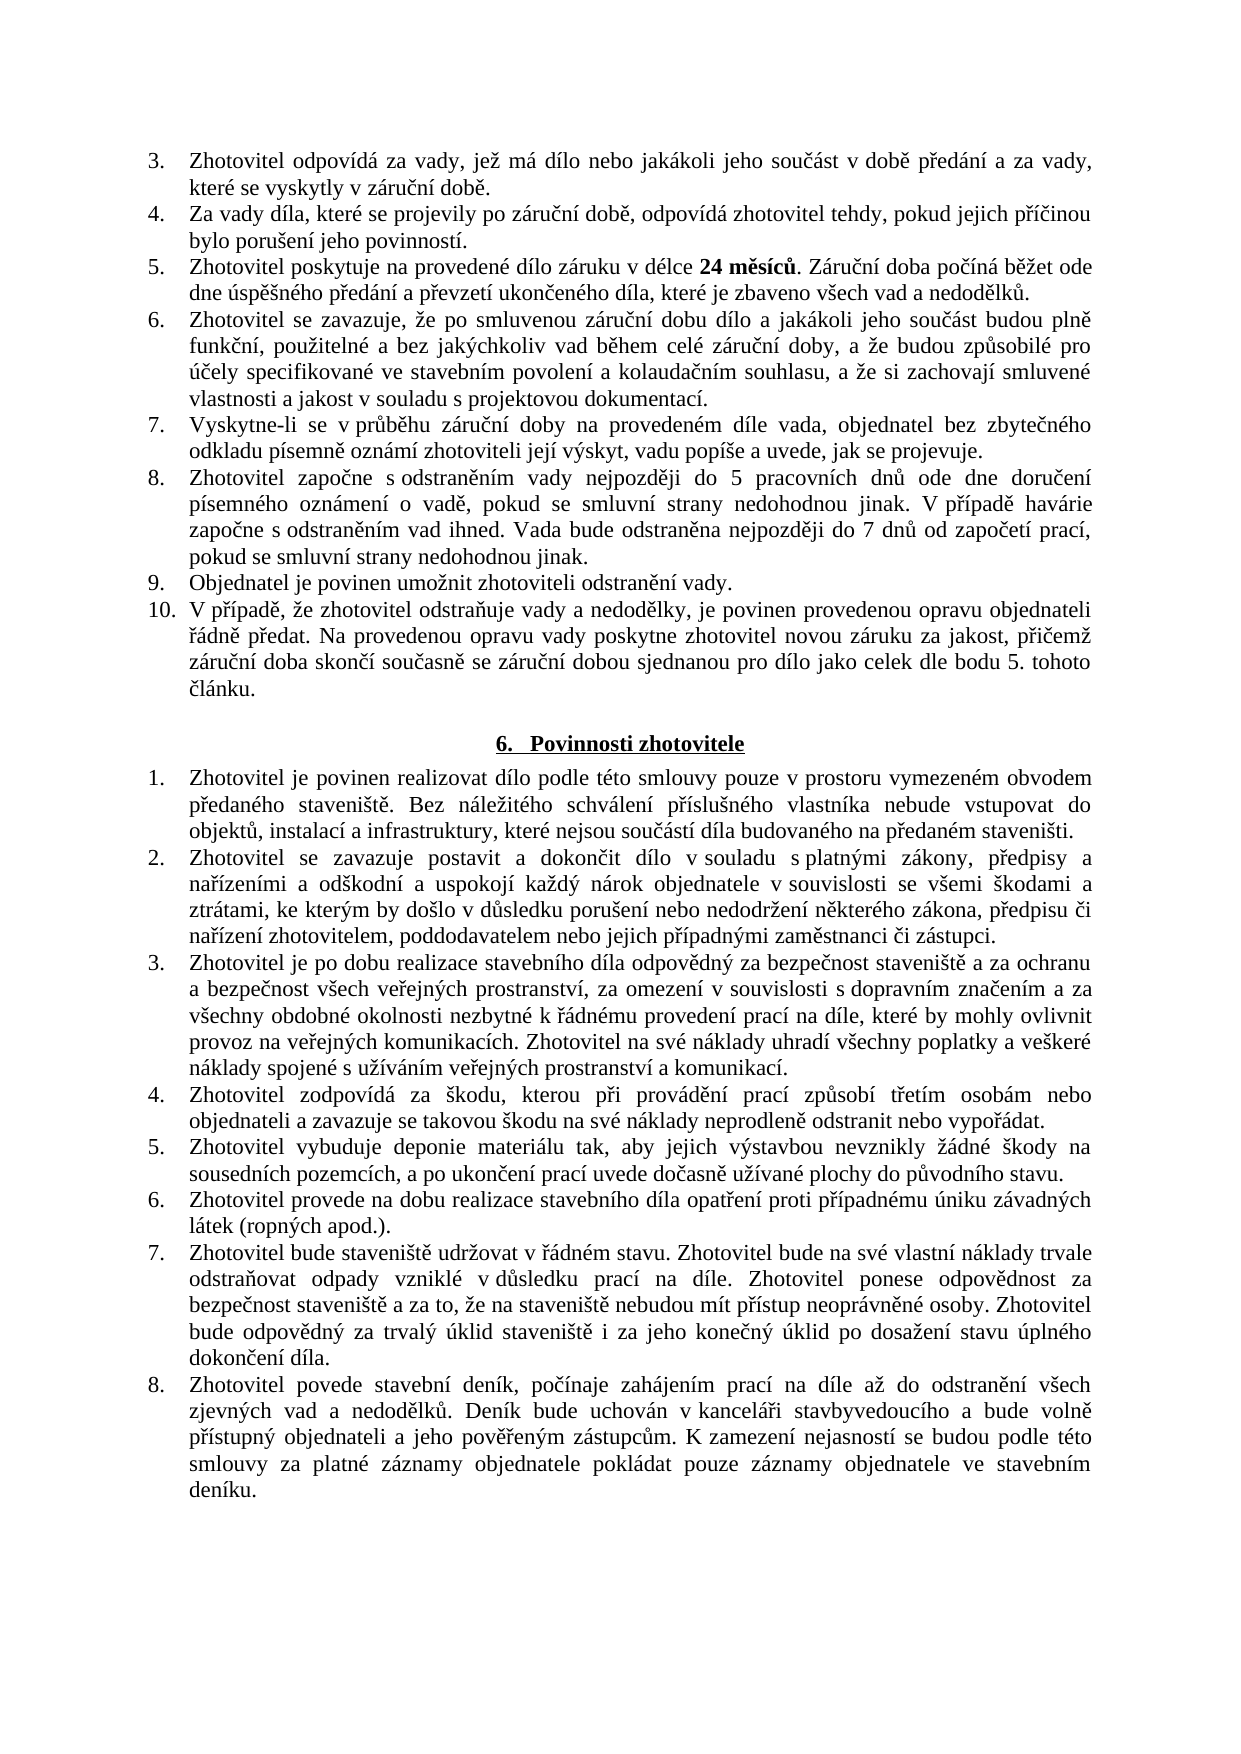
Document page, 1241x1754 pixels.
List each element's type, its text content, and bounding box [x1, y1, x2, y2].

list V případě, že zhotovitel odstraňuje vady a nedodělky, je povinen provedenou opravu objednateli řádně předat. Na provedenou opravu vady poskytne zhotovitel novou záruku za jakost, přičemž záruční doba skončí současně se záruční dobou sjednanou pro dílo jako celek dle bodu 5. tohoto článku. [148, 596, 1093, 701]
list Vyskytne-li se v průběhu záruční doby na provedeném díle vada, objednatel bez zbytečného odkladu písemně oznámí zhotoviteli její výskyt, vadu popíše a uvede, jak se projevuje. [148, 411, 1093, 464]
list Zhotovitel vybuduje deponie materiálu tak, aby jejich výstavbou nevznikly žádné škody na sousedních pozemcích, a po ukončení prací uvede dočasně užívané plochy do původního stavu. [148, 1133, 1093, 1186]
list Zhotovitel započne s odstraněním vady nejpozději do 5 pracovních dnů ode dne doručení písemného oznámení o vadě, pokud se smluvní strany nedohodnou jinak. V případě havárie započne s odstraněním vad ihned. Vada bude odstraněna nejpozději do 7 dnů od započetí prací, pokud se smluvní strany nedohodnou jinak. [148, 464, 1093, 569]
list Zhotovitel bude staveniště udržovat v řádném stavu. Zhotovitel bude na své vlastní náklady trvale odstraňovat odpady vzniklé v důsledku prací na díle. Zhotovitel ponese odpovědnost za bezpečnost staveniště a za to, že na staveniště nebudou mít přístup neoprávněné osoby. Zhotovitel bude odpovědný za trvalý úklid staveniště i za jeho konečný úklid po dosažení stavu úplného dokončení díla. [148, 1239, 1093, 1371]
list Zhotovitel povede stavební deník, počínaje zahájením prací na díle až do odstranění všech zjevných vad a nedodělků. Deník bude uchován v kanceláři stavbyvedoucího a bude volně přístupný objednateli a jeho pověřeným zástupcům. K zamezení nejasností se budou podle této smlouvy za platné záznamy objednatele pokládat pouze záznamy objednatele ve stavebním deníku. [148, 1371, 1093, 1502]
list Zhotovitel se zavazuje postavit a dokončit dílo v souladu s platnými zákony, předpisy a nařízeními a odškodní a uspokojí každý nárok objednatele v souvislosti se všemi škodami a ztrátami, ke kterým by došlo v důsledku porušení nebo nedodržení některého zákona, předpisu či nařízení zhotovitelem, poddodavatelem nebo jejich případnými zaměstnanci či zástupci. [148, 843, 1093, 949]
list Zhotovitel odpovídá za vady, jež má dílo nebo jakákoli jeho součást v době předání a za vady, které se vyskytly v záruční době. [148, 148, 1093, 200]
list Zhotovitel poskytuje na provedené dílo záruku v délce 24 měsíců. Záruční doba počíná běžet ode dne úspěšného předání a převzetí ukončeného díla, které je zbaveno všech vad a nedodělků. [148, 253, 1093, 306]
list Zhotovitel se zavazuje, že po smluvenou záruční dobu dílo a jakákoli jeho součást budou plně funkční, použitelné a bez jakýchkoliv vad během celé záruční doby, a že budou způsobilé pro účely specifikované ve stavebním povolení a kolaudačním souhlasu, a že si zachovají smluvené vlastnosti a jakost v souladu s projektovou dokumentací. [148, 306, 1093, 411]
list Za vady díla, které se projevily po záruční době, odpovídá zhotovitel tehdy, pokud jejich příčinou bylo porušení jeho povinností. [148, 200, 1093, 253]
list Zhotovitel je povinen realizovat dílo podle této smlouvy pouze v prostoru vymezeném obvodem předaného staveniště. Bez náležitého schválení příslušného vlastníka nebude vstupovat do objektů, instalací a infrastruktury, které nejsou součástí díla budovaného na předaném staveništi. [148, 764, 1093, 843]
list Objednatel je povinen umožnit zhotoviteli odstranění vady. [148, 569, 1093, 596]
text 6. Povinnosti zhotovitele [148, 730, 1093, 756]
list Zhotovitel zodpovídá za škodu, kterou při provádění prací způsobí třetím osobám nebo objednateli a zavazuje se takovou škodu na své náklady neprodleně odstranit nebo vypořádat. [148, 1081, 1093, 1133]
list Zhotovitel je po dobu realizace stavebního díla odpovědný za bezpečnost staveniště a za ochranu a bezpečnost všech veřejných prostranství, za omezení v souvislosti s dopravním značením a za všechny obdobné okolnosti nezbytné k řádnému provedení prací na díle, které by mohly ovlivnit provoz na veřejných komunikacích. Zhotovitel na své náklady uhradí všechny poplatky a veškeré náklady spojené s užíváním veřejných prostranství a komunikací. [148, 949, 1093, 1081]
list Zhotovitel provede na dobu realizace stavebního díla opatření proti případnému úniku závadných látek (ropných apod.). [148, 1186, 1093, 1239]
